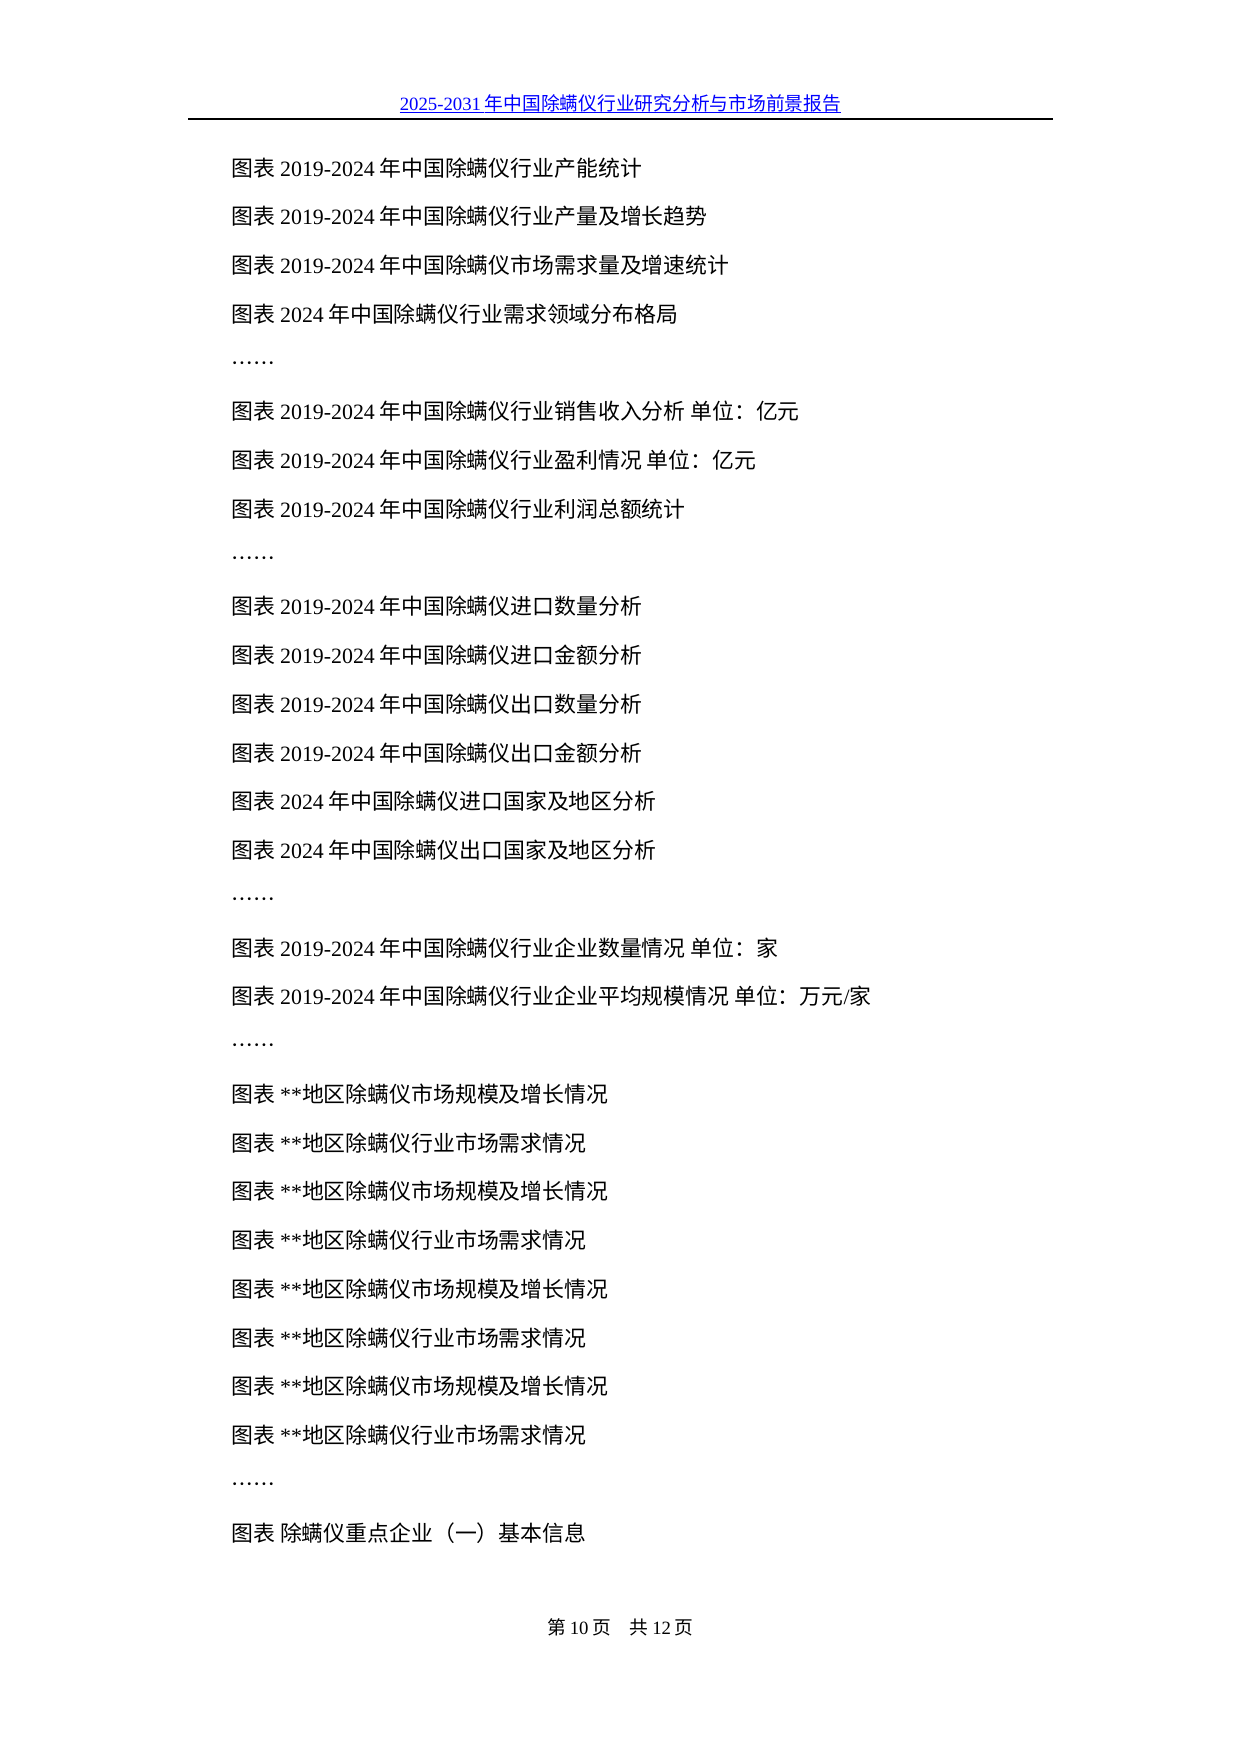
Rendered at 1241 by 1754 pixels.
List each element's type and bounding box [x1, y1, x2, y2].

text [187, 150, 1053, 1548]
